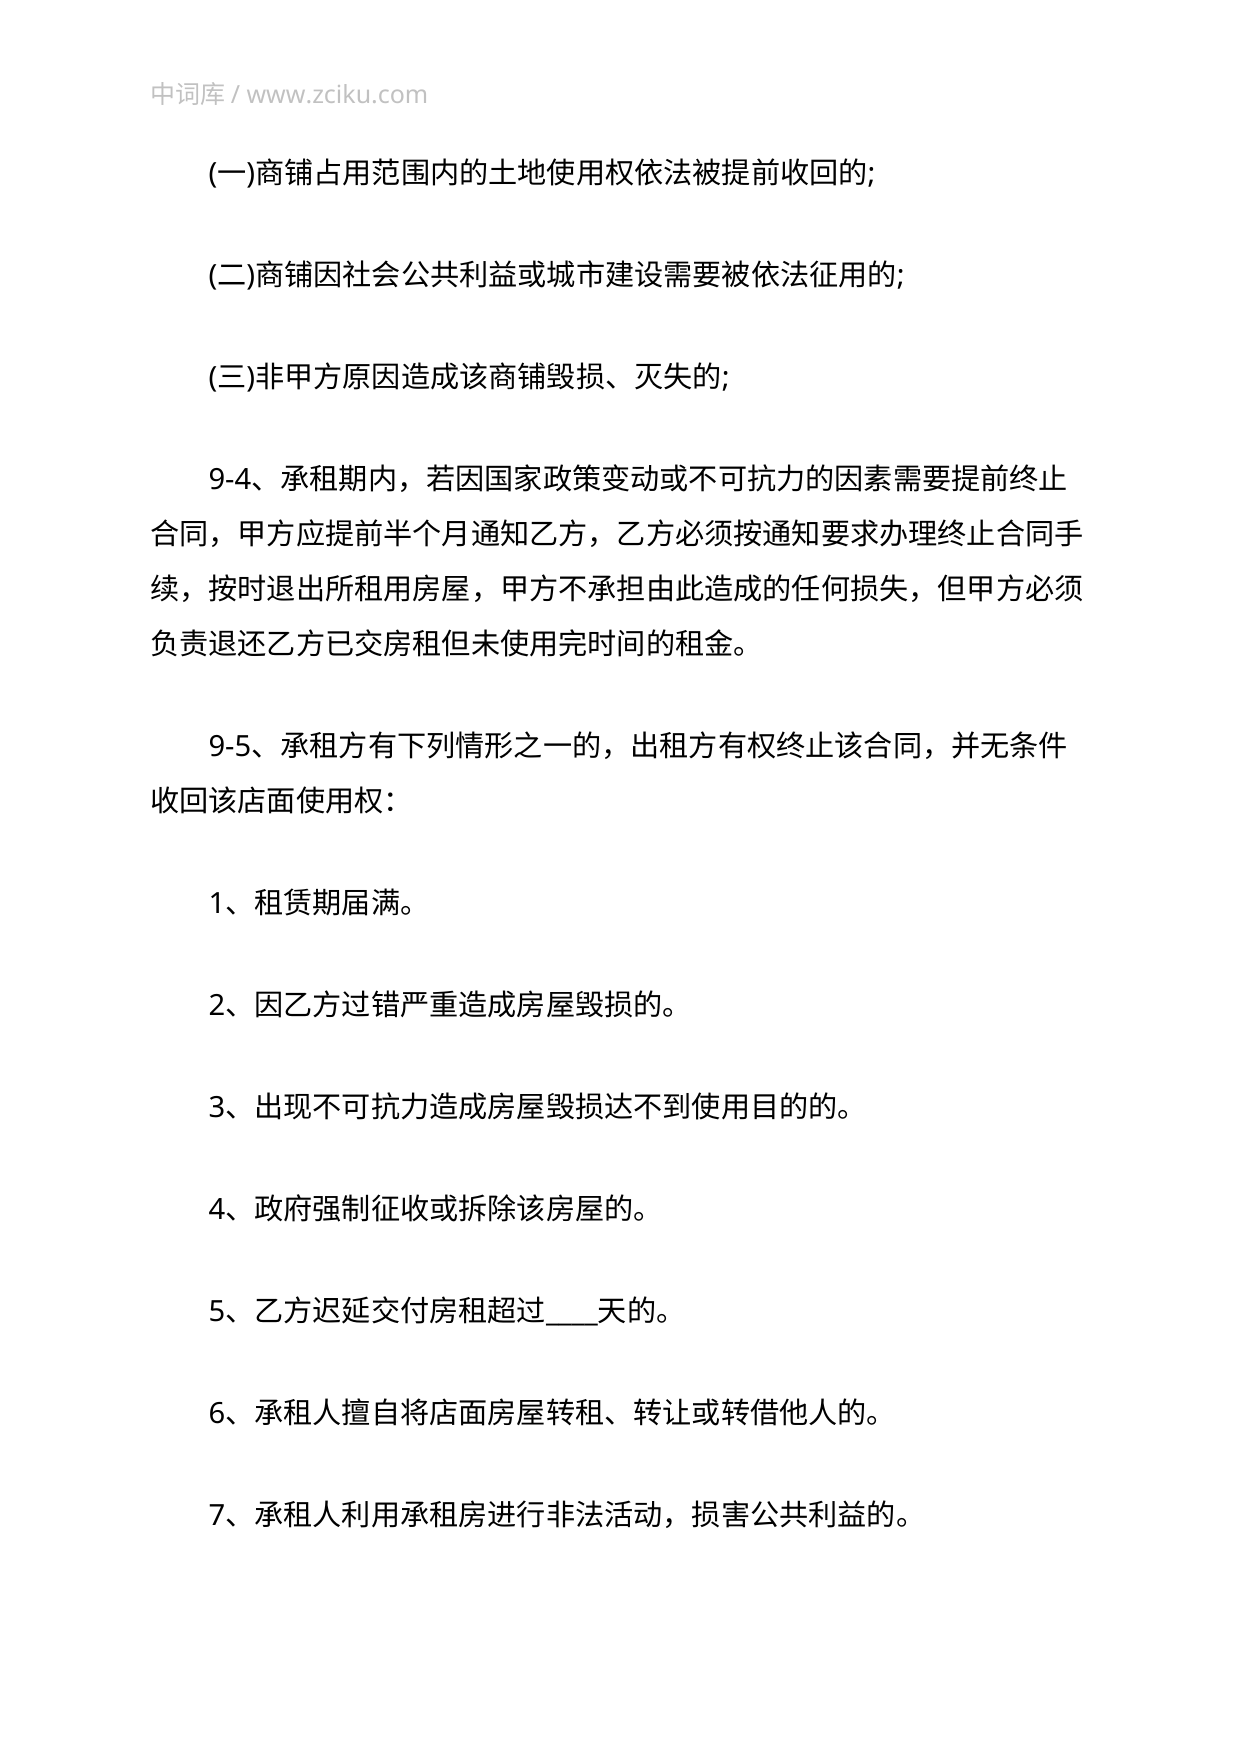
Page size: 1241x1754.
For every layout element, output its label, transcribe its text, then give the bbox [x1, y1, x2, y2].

text 3、出现不可抗力造成房屋毁损达不到使用目的的。 [150, 1083, 1090, 1126]
text 1、租赁期届满。 [150, 879, 1090, 922]
text 4、政府强制征收或拆除该房屋的。 [150, 1185, 1090, 1228]
text (一)商铺占用范围内的土地使用权依法被提前收回的; [150, 150, 1090, 192]
text 9-4、承租期内，若因国家政策变动或不可抗力的因素需要提前终止合同，甲方应提前半个月通知乙方，乙方必须按通知要求办理终止合同手续，按时退出所租用房屋，甲方不承担由此造成的任何损失，但甲方必须负责退还乙方已交房租但未使用完时间的租金。 [150, 456, 1090, 663]
text 6、承租人擅自将店面房屋转租、转让或转借他人的。 [150, 1389, 1090, 1432]
text 9-5、承租方有下列情形之一的，出租方有权终止该合同，并无条件收回该店面使用权： [150, 722, 1090, 820]
text 5、乙方迟延交付房租超过____天的。 [150, 1287, 1090, 1329]
text 7、承租人利用承租房进行非法活动，损害公共利益的。 [150, 1491, 1090, 1533]
text 2、因乙方过错严重造成房屋毁损的。 [150, 981, 1090, 1024]
text (三)非甲方原因造成该商铺毁损、灭失的; [150, 354, 1090, 396]
text (二)商铺因社会公共利益或城市建设需要被依法征用的; [150, 252, 1090, 294]
